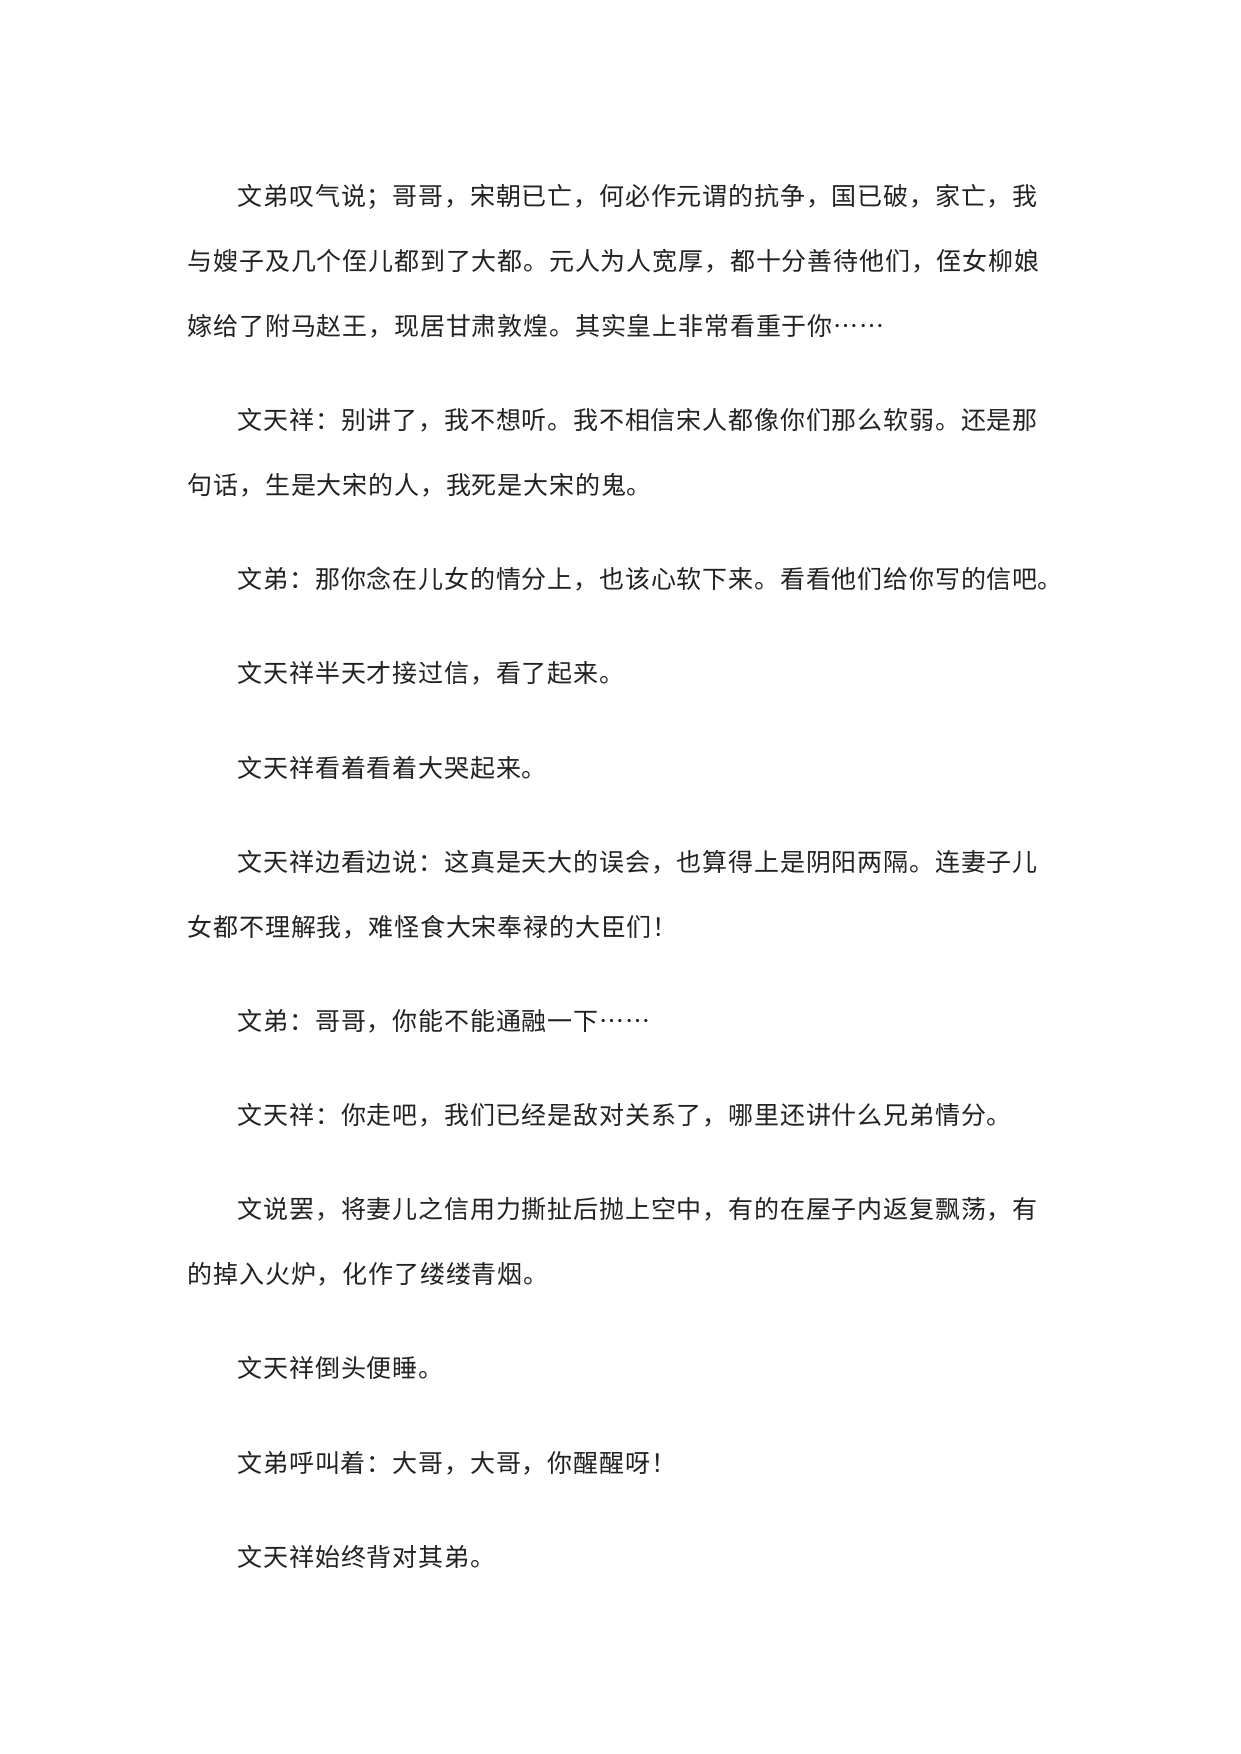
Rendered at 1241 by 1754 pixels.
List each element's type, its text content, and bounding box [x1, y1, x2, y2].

text 文天祥倒头便睡。 [187, 1334, 1053, 1399]
text 文天祥半天才接过信，看了起来。 [187, 639, 1053, 704]
text 文弟：哥哥，你能不能通融一下…… [187, 987, 1053, 1052]
text 文弟：那你念在儿女的情分上，也该心软下来。看看他们给你写的信吧。 [187, 545, 1053, 610]
text 文天祥始终背对其弟。 [187, 1523, 1053, 1588]
text 文弟叹气说；哥哥，宋朝已亡，何必作元谓的抗争，国已破，家亡，我与嫂子及几个侄儿都到了大都。元人为人宽厚，都十分善待他们，侄女柳娘嫁给了附马赵王，现居甘肃敦煌。其实皇上非常看重于你…… [187, 162, 1053, 357]
text 文天祥：你走吧，我们已经是敌对关系了，哪里还讲什么兄弟情分。 [187, 1081, 1053, 1146]
text 文天祥看着看着大哭起来。 [187, 734, 1053, 799]
text 文弟呼叫着：大哥，大哥，你醒醒呀！ [187, 1429, 1053, 1494]
text 文天祥边看边说：这真是天大的误会，也算得上是阴阳两隔。连妻子儿女都不理解我，难怪食大宋奉禄的大臣们！ [187, 828, 1053, 958]
text 文天祥：别讲了，我不想听。我不相信宋人都像你们那么软弱。还是那句话，生是大宋的人，我死是大宋的鬼。 [187, 386, 1053, 516]
text 文说罢，将妻儿之信用力撕扯后抛上空中，有的在屋子内返复飘荡，有的掉入火炉，化作了缕缕青烟。 [187, 1175, 1053, 1305]
